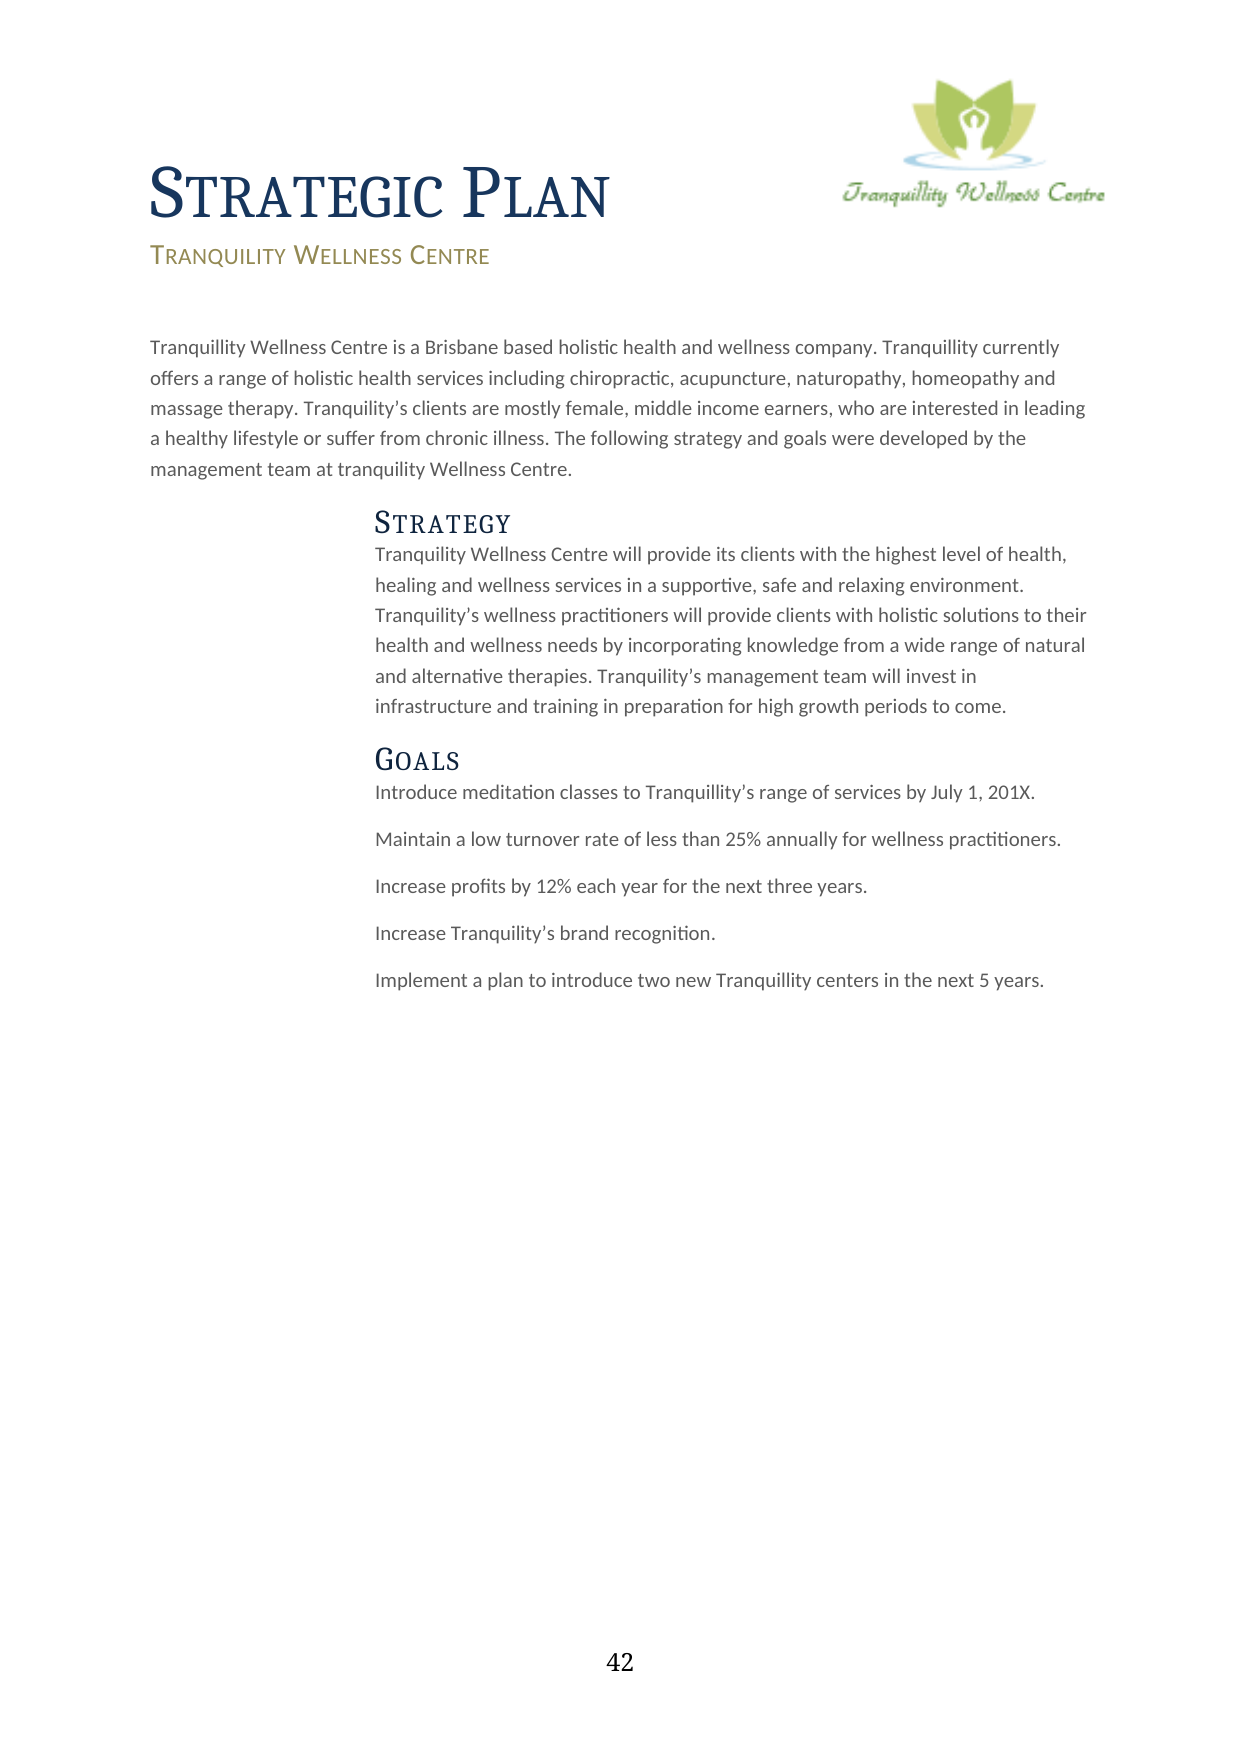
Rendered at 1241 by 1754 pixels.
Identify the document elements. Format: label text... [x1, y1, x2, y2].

text Tranquility Wellness Centre will provide its clients with the highest level of health, healing and wellness services in a supportive, safe and relaxing environment. Tranquility’s wellness practitioners will provide clients with holistic solutions to their health and wellness needs by incorporating knowledge from a wide range of natural and alternative therapies. Tranquility’s management team will invest in infrastructure and training in preparation for high growth periods to come. [375, 541, 1090, 719]
text Introduce meditation classes to Tranquillity’s range of services by July 1, 201X. [375, 779, 1090, 804]
text Increase Tranquility’s brand recognition. [375, 920, 1090, 946]
text Maintain a low turnover rate of less than 25% annually for wellness practitioners. [375, 826, 1090, 851]
text Strategic Plan [150, 150, 815, 236]
picture [815, 57, 1127, 246]
text Increase profits by 12% each year for the next three years. [375, 873, 1090, 898]
text Strategy [375, 503, 1090, 541]
text Goals [375, 741, 1090, 779]
text Implement a plan to introduce two new Tranquillity centers in the next 5 years. [375, 967, 1090, 993]
text Tranquillity Wellness Centre is a Brisbane based holistic health and wellness company. Tranquillity currently offers a range of holistic health services including chiropractic, acupuncture, naturopathy, homeopathy and massage therapy. Tranquility’s clients are mostly female, middle income earners, who are interested in leading a healthy lifestyle or suffer from chronic illness. The following strategy and goals were developed by the management team at tranquility Wellness Centre. [150, 334, 1090, 481]
text Tranquility Wellness Centre [150, 236, 1090, 272]
